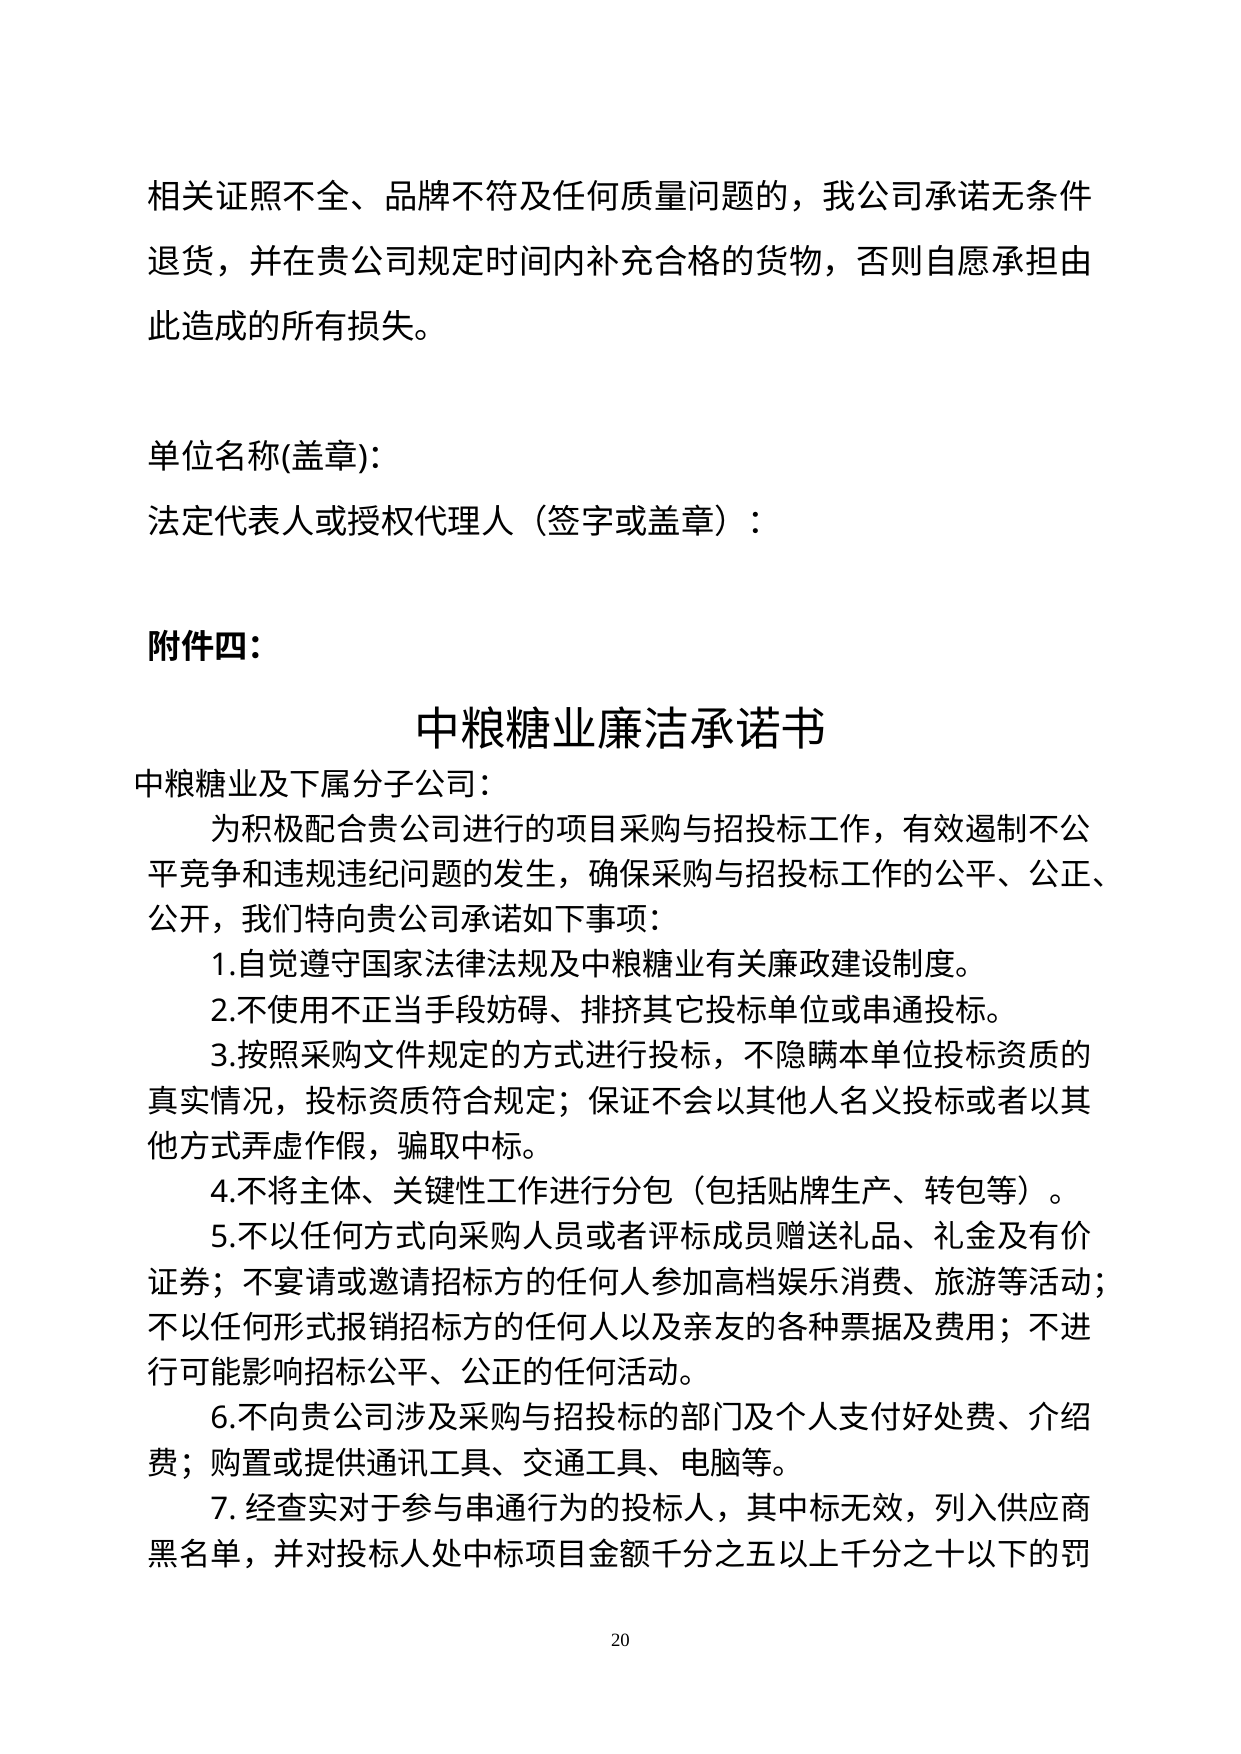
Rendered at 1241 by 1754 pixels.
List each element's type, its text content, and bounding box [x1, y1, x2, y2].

text 中粮糖业及下属分子公司： [133, 759, 1092, 804]
text 2.不使用不正当手段妨碍、排挤其它投标单位或串通投标。 [148, 985, 1092, 1030]
text 5.不以任何方式向采购人员或者评标成员赠送礼品、礼金及有价证券；不宴请或邀请招标方的任何人参加高档娱乐消费、旅游等活动；不以任何形式报销招标方的任何人以及亲友的各种票据及费用；不进行可能影响招标公平、公正的任何活动。 [148, 1212, 1092, 1393]
text 4.不将主体、关键性工作进行分包（包括贴牌生产、转包等）。 [148, 1166, 1092, 1212]
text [148, 1483, 1092, 1574]
text 中粮糖业廉洁承诺书 [148, 692, 1092, 759]
text 6.不向贵公司涉及采购与招投标的部门及个人支付好处费、介绍费；购置或提供通讯工具、交通工具、电脑等。 [148, 1393, 1092, 1483]
text 3.按照采购文件规定的方式进行投标，不隐瞒本单位投标资质的真实情况，投标资质符合规定；保证不会以其他人名义投标或者以其他方式弄虚作假，骗取中标。 [148, 1030, 1092, 1166]
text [148, 162, 1092, 357]
text 法定代表人或授权代理人（签字或盖章）： [148, 487, 1092, 552]
text 附件四： [148, 620, 1092, 668]
text 单位名称(盖章)： [148, 422, 1092, 487]
text 为积极配合贵公司进行的项目采购与招投标工作，有效遏制不公平竞争和违规违纪问题的发生，确保采购与招投标工作的公平、公正、公开，我们特向贵公司承诺如下事项： [148, 804, 1092, 939]
text 1.自觉遵守国家法律法规及中粮糖业有关廉政建设制度。 [148, 939, 1092, 985]
